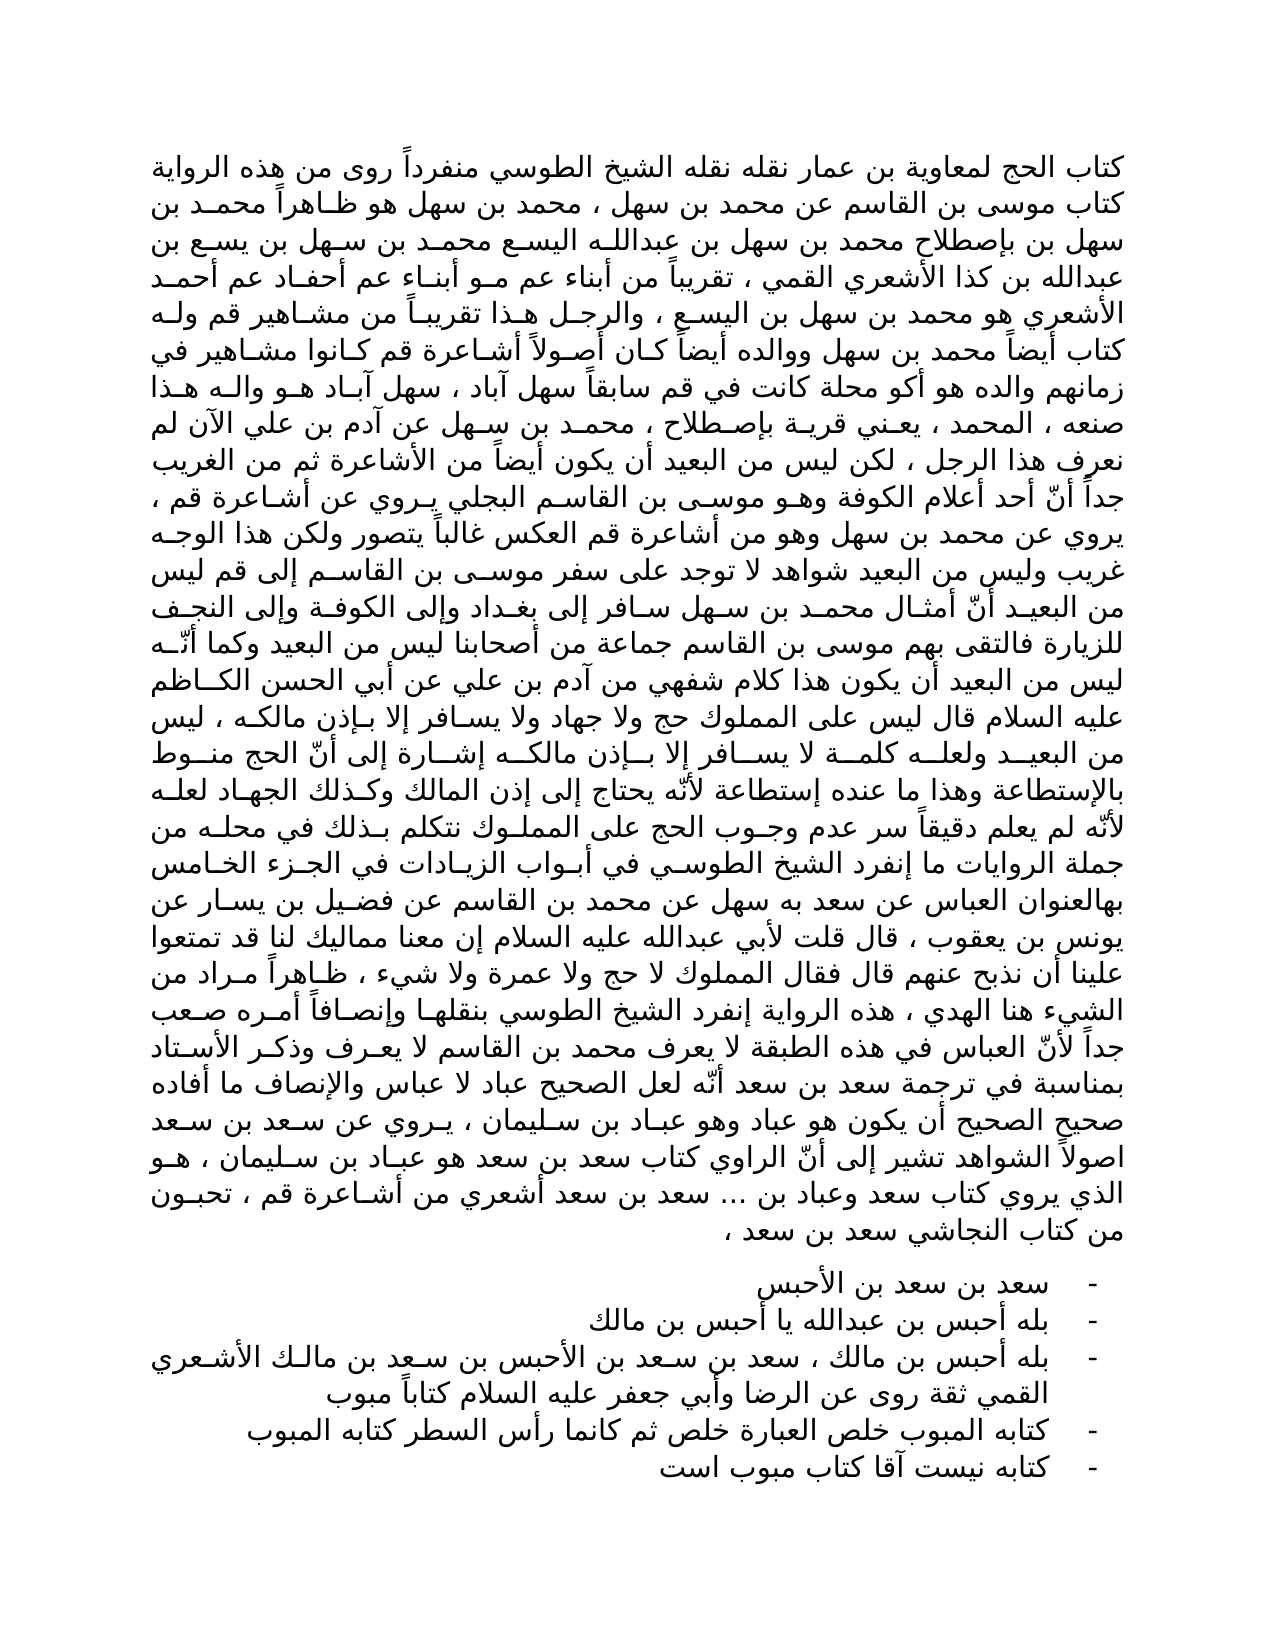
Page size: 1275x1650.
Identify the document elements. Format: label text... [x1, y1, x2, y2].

list كتابه نيست آقا كتاب مبوب است [150, 1450, 1087, 1484]
list كتابه المبوب خلص العبارة خلص ثم كانما رأس السطر كتابه المبوب [150, 1413, 1087, 1447]
list سعد بن سعد بن الأحبس [150, 1267, 1087, 1301]
list بله أحبس بن عبدالله يا أحبس بن مالك [150, 1303, 1087, 1337]
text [150, 150, 1125, 1247]
list بله أحبس بن مالك ، سعد بن سعد بن الأحبس بن سعد بن مالك الأشعري القمي ثقة روى عن الرضا وأبي جعفر عليه السلام كتاباً مبوب [150, 1340, 1087, 1411]
